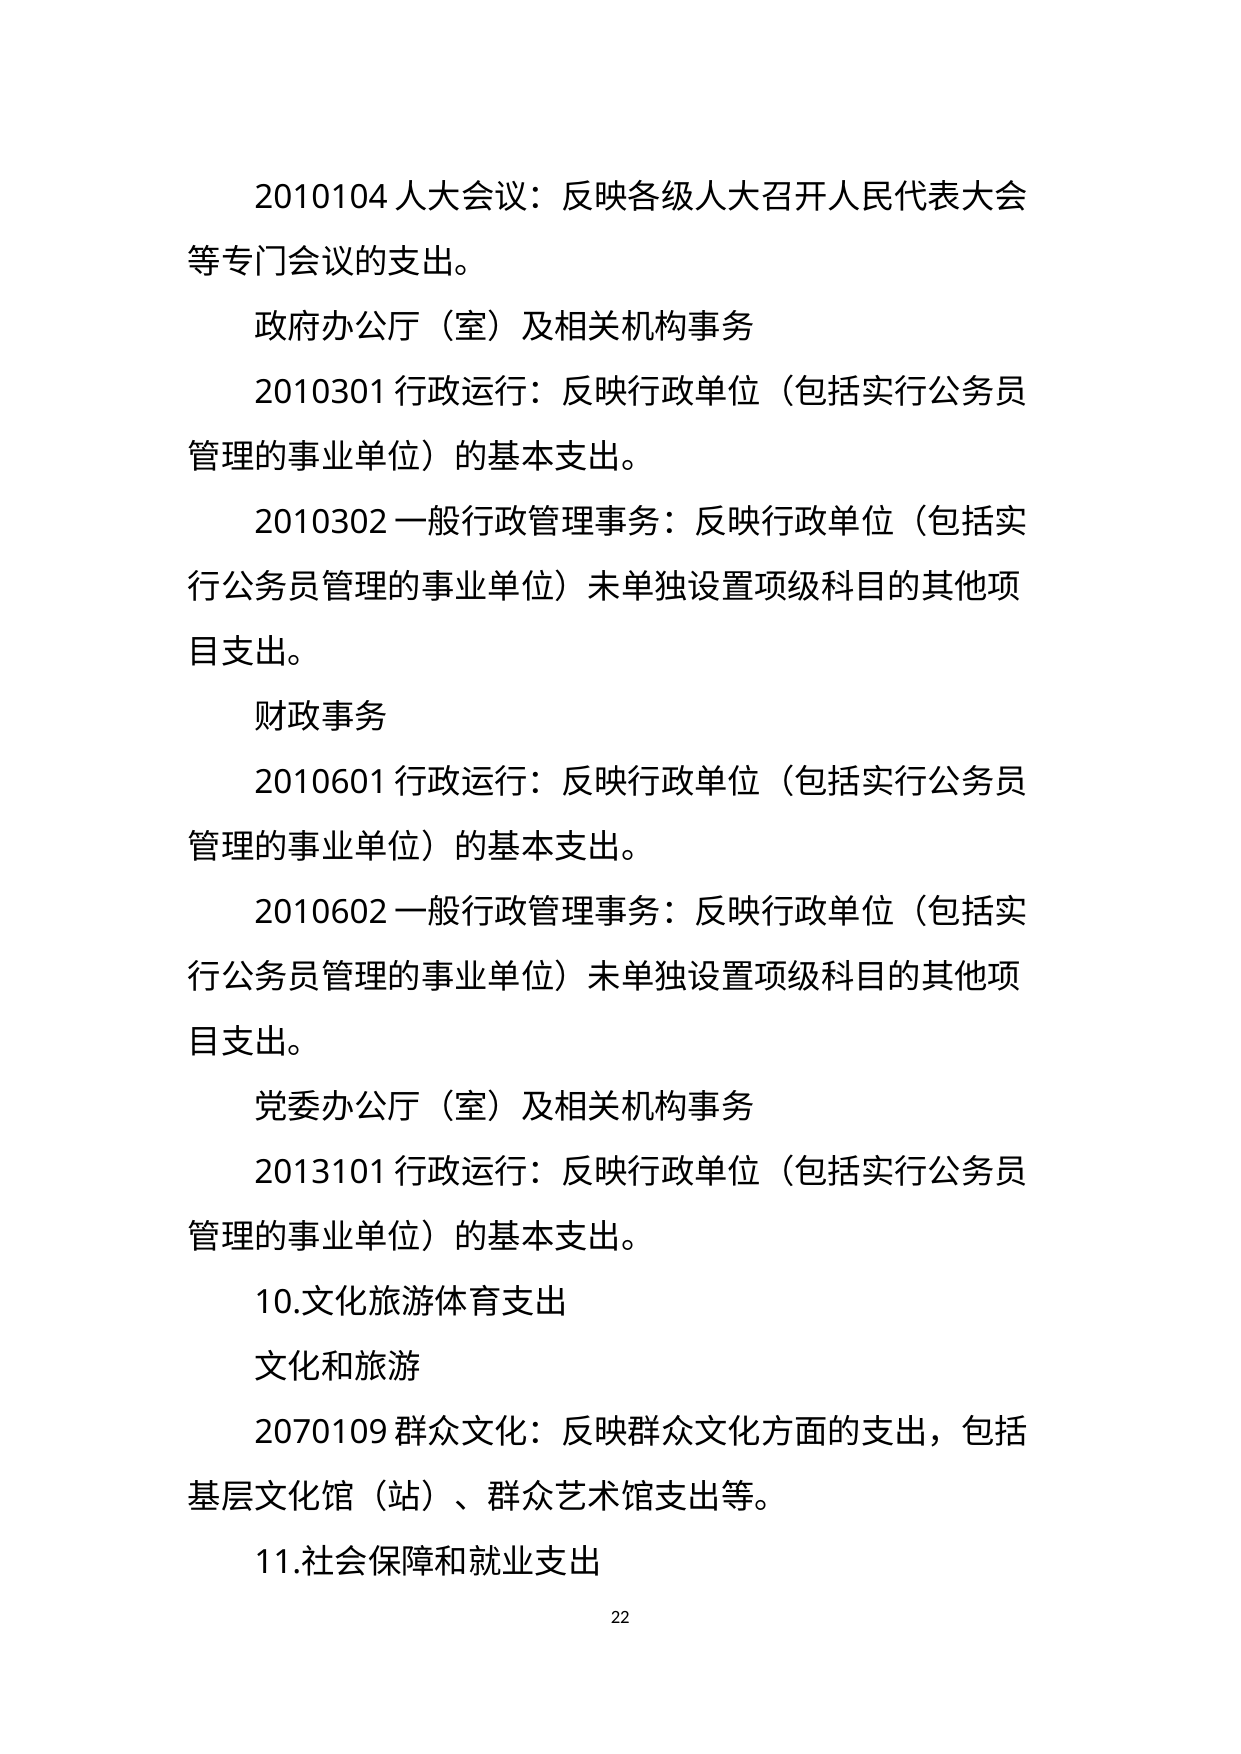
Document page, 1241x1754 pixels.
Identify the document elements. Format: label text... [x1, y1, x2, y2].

text 10.文化旅游体育支出 [187, 1267, 1053, 1332]
text 2010104人大会议：反映各级人大召开人民代表大会等专门会议的支出。 [187, 162, 1053, 292]
text 2010602一般行政管理事务：反映行政单位（包括实行公务员管理的事业单位）未单独设置项级科目的其他项目支出。 [187, 877, 1053, 1072]
text 党委办公厅（室）及相关机构事务 [187, 1072, 1053, 1137]
text 2070109群众文化：反映群众文化方面的支出，包括基层文化馆（站）、群众艺术馆支出等。 [187, 1397, 1053, 1527]
text 2010301行政运行：反映行政单位（包括实行公务员管理的事业单位）的基本支出。 [187, 357, 1053, 487]
text 11.社会保障和就业支出 [187, 1527, 1053, 1592]
text 2010302一般行政管理事务：反映行政单位（包括实行公务员管理的事业单位）未单独设置项级科目的其他项目支出。 [187, 487, 1053, 682]
text 文化和旅游 [187, 1332, 1053, 1397]
text 2010601行政运行：反映行政单位（包括实行公务员管理的事业单位）的基本支出。 [187, 747, 1053, 877]
text 政府办公厅（室）及相关机构事务 [187, 292, 1053, 357]
text 2013101行政运行：反映行政单位（包括实行公务员管理的事业单位）的基本支出。 [187, 1137, 1053, 1267]
text 财政事务 [187, 682, 1053, 747]
